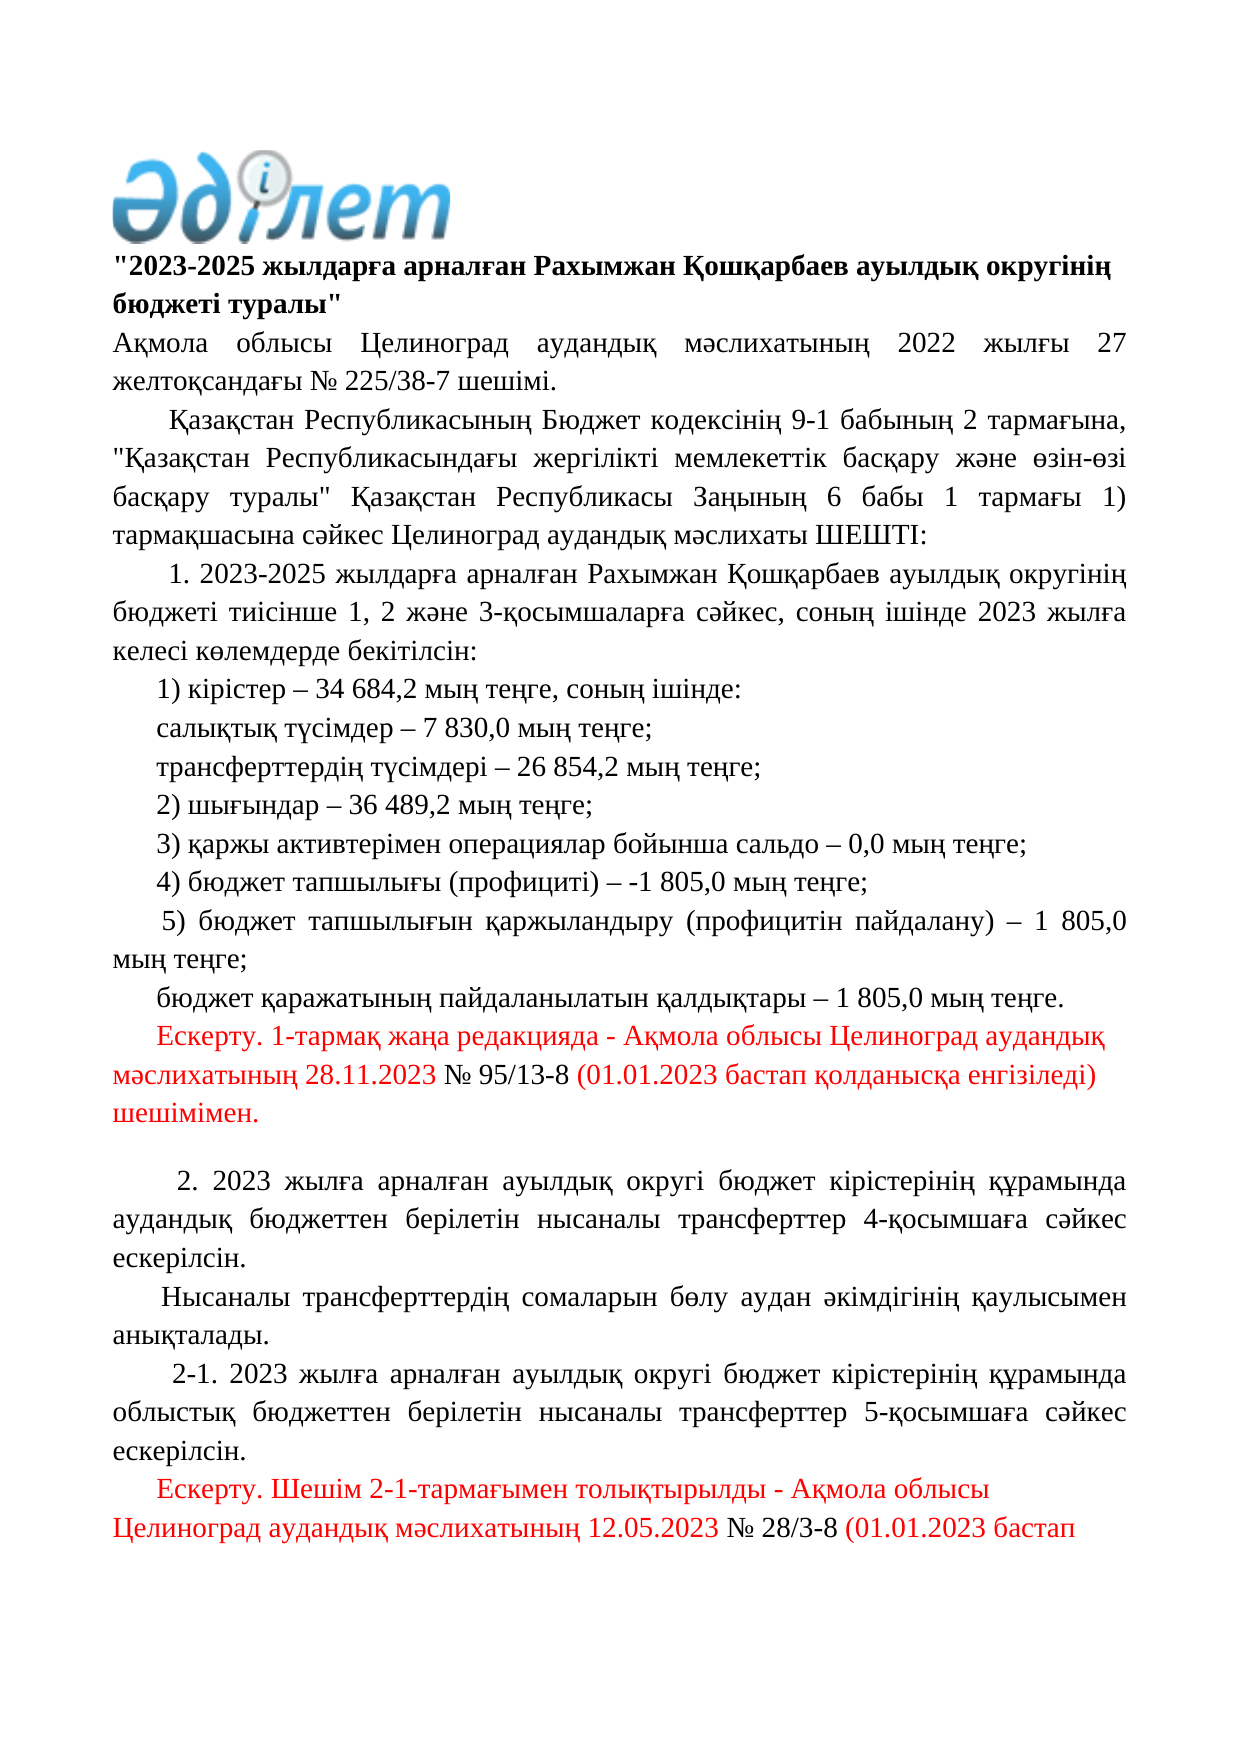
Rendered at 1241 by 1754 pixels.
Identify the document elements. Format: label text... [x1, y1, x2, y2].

text 2) шығындар – 36 489,2 мың теңге; [112, 787, 1128, 821]
text Ақмола облысы Целиноград аудандық мәслихатының 2022 жылғы 27 желтоқсандағы № 225/38-7 шешімі. [112, 325, 1128, 397]
picture [112, 150, 451, 244]
text трансферттердің түсімдері – 26 854,2 мың теңге; [112, 749, 1128, 782]
text "2023-2025 жылдарға арналған Рахымжан Қошқарбаев ауылдық округінің бюджеті туралы" [112, 248, 1128, 320]
text Нысаналы трансферттердің сомаларын бөлу аудан әкiмдiгiнің қаулысымен анықталады. [112, 1279, 1128, 1351]
text 5) бюджет тапшылығын қаржыландыру (профицитін пайдалану) – 1 805,0 мың теңге; [112, 903, 1128, 975]
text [112, 1471, 1128, 1543]
text 2. 2023 жылға арналған ауылдық округі бюджет кірістерінің құрамында аудандық бюджеттен берілетін нысаналы трансферттер 4-қосымшаға сәйкес ескерілсін. [112, 1163, 1128, 1274]
text салықтық түсімдер – 7 830,0 мың теңге; [112, 710, 1128, 744]
text 1. 2023-2025 жылдарға арналған Рахымжан Қошқарбаев ауылдық округінің бюджеті тиісінше 1, 2 және 3-қосымшаларға сәйкес, соның ішінде 2023 жылға келесі көлемдерде бекітілсін: [112, 556, 1128, 667]
text 2-1. 2023 жылға арналған ауылдық округі бюджет кірістерінің құрамында облыстық бюджеттен берілетін нысаналы трансферттер 5-қосымшаға сәйкес ескерілсін. [112, 1356, 1128, 1466]
text бюджет қаражатының пайдаланылатын қалдықтары – 1 805,0 мың теңге. [112, 980, 1128, 1013]
text 4) бюджет тапшылығы (профициті) – -1 805,0 мың теңге; [112, 864, 1128, 898]
text 1) кірістер – 34 684,2 мың теңге, соның ішінде: [112, 672, 1128, 705]
text 3) қаржы активтерімен операциялар бойынша сальдо – 0,0 мың теңге; [112, 826, 1128, 859]
text Қазақстан Республикасының Бюджет кодексінің 9-1 бабының 2 тармағына, "Қазақстан Республикасындағы жергілікті мемлекеттік басқару және өзін-өзі басқару туралы" Қазақстан Республикасы Заңының 6 бабы 1 тармағы 1) тармақшасына сәйкес Целиноград аудандық мәслихаты ШЕШТІ: [112, 402, 1128, 551]
text Ескерту. 1-тармақ жаңа редакцияда - Ақмола облысы Целиноград аудандық мәслихатының 28.11.2023 № 95/13-8 (01.01.2023 бастап қолданысқа енгiзiледi) шешімімен. [112, 1018, 1128, 1159]
